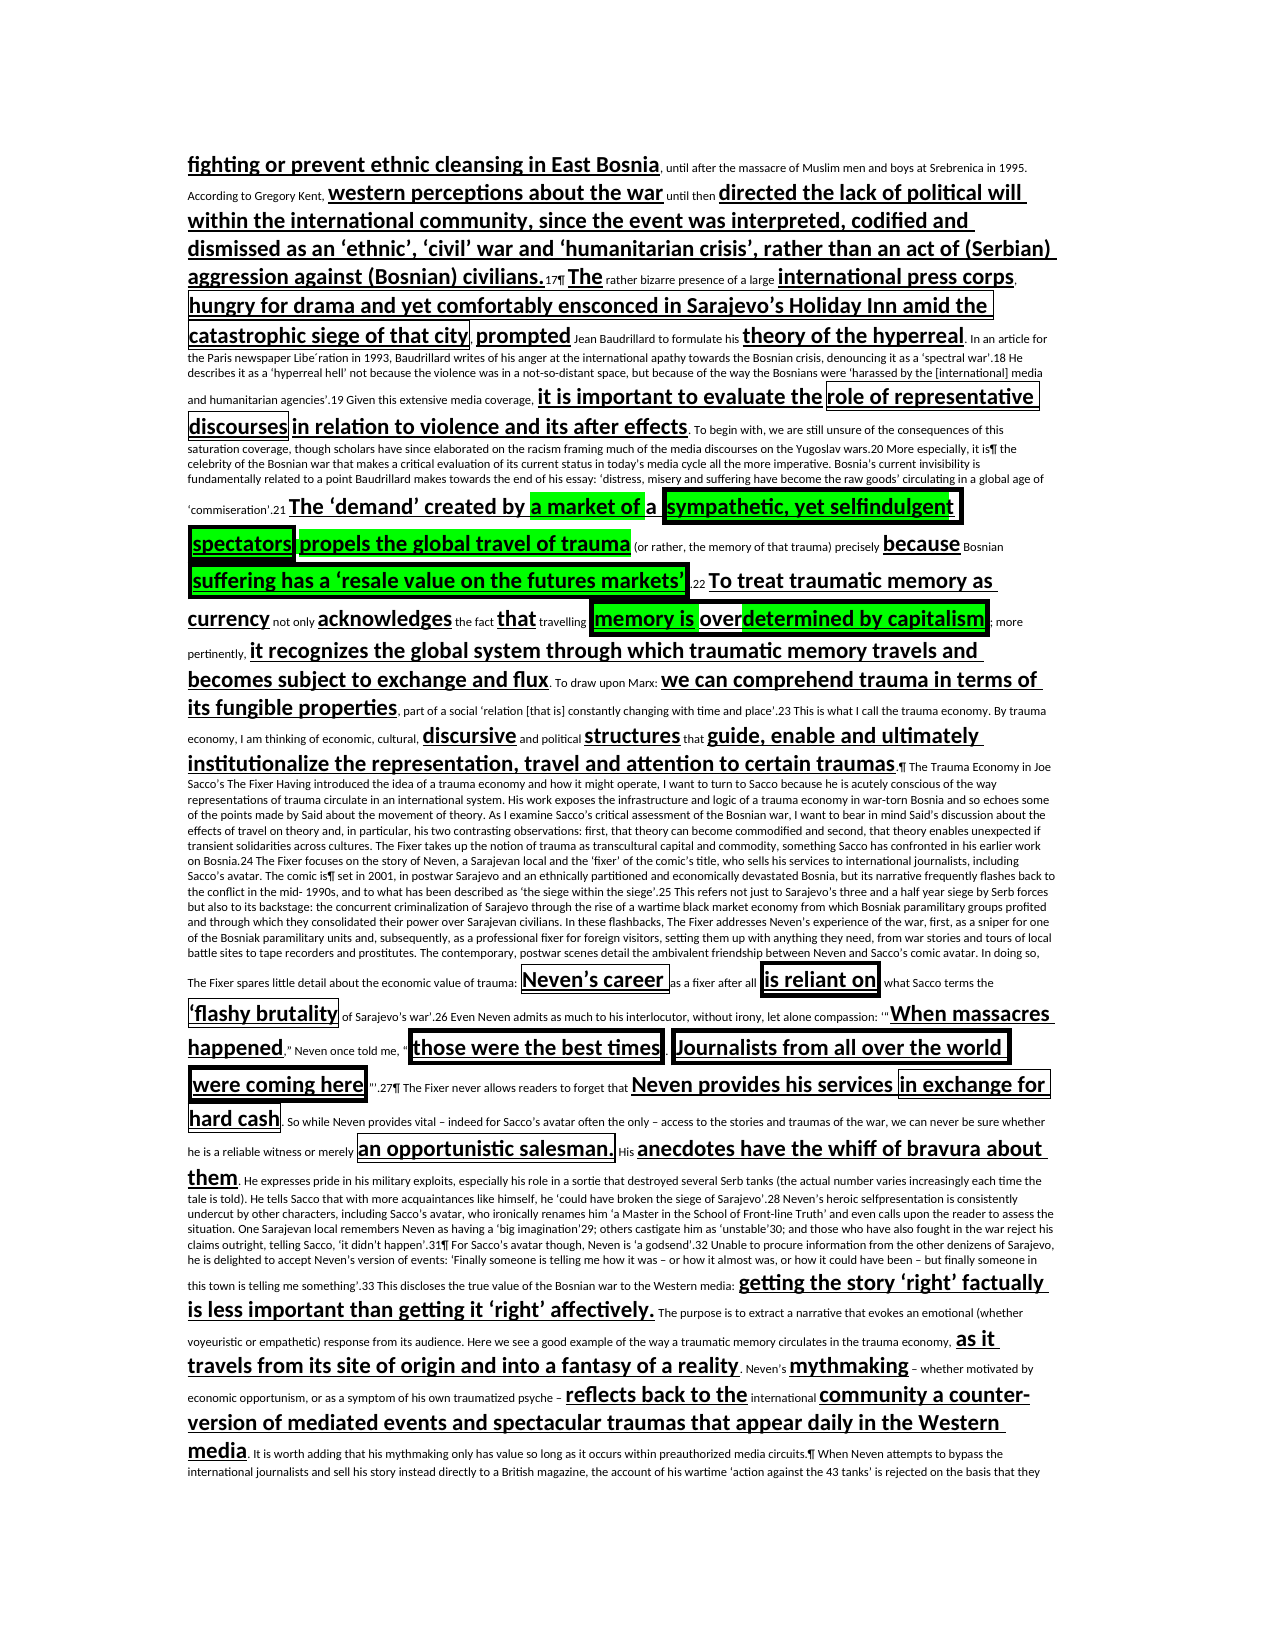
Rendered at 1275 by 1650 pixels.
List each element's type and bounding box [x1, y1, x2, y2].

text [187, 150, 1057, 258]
text [187, 259, 1057, 1479]
